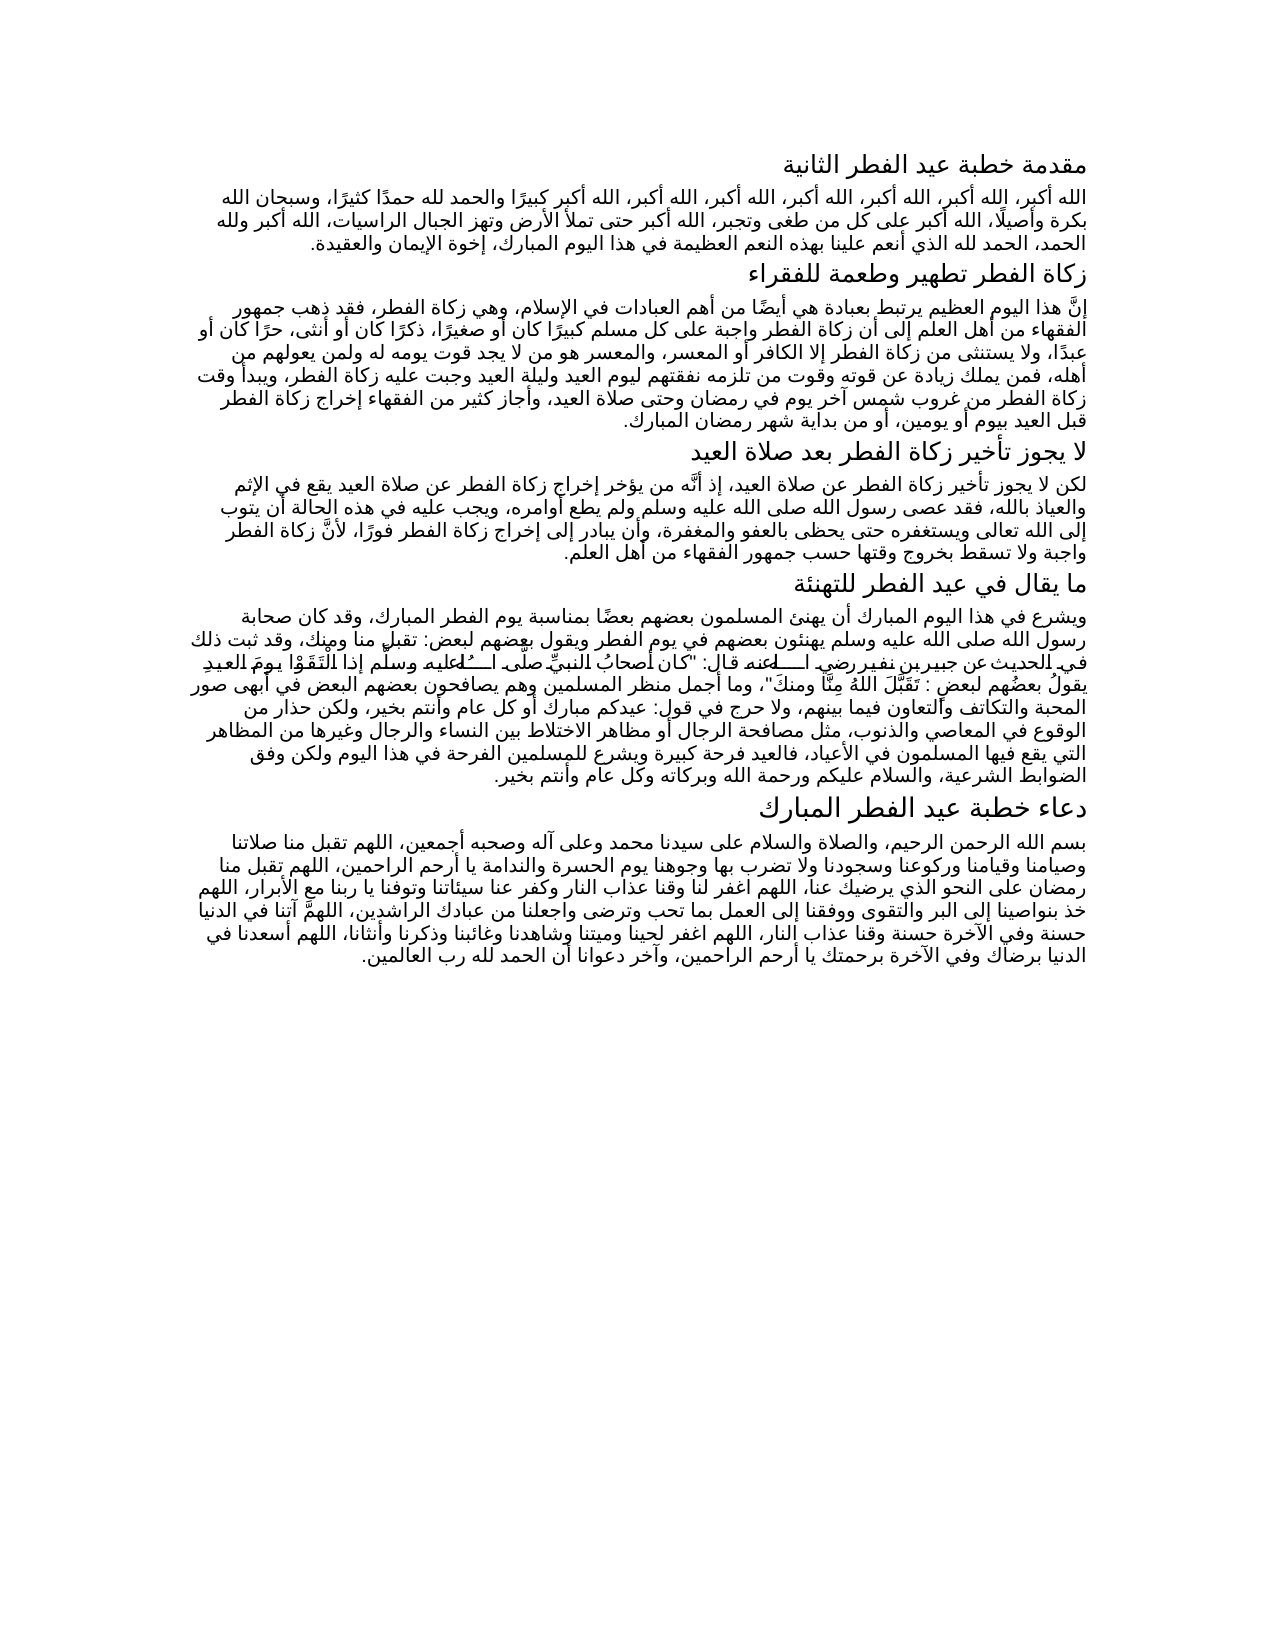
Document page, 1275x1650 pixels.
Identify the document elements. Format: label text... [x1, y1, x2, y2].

text بسم الله الرحمن الرحيم، والصلاة والسلام على سيدنا محمد وعلى آله وصحبه أجمعين، اللهم تقبل منا صلاتنا وصيامنا وقيامنا وركوعنا وسجودنا ولا تضرب بها وجوهنا يوم الحسرة والندامة يا أرحم الراحمين، اللهم تقبل منا رمضان على النحو الذي يرضيك عنا، اللهم اغفر لنا وقنا عذاب النار وكفر عنا سيئاتنا وتوفنا يا ربنا مع الأبرار، اللهم خذ بنواصينا إلى البر والتقوى ووفقنا إلى العمل بما تحب وترضى واجعلنا من عبادك الراشدين، اللهمَّ آتنا في الدنيا حسنة وفي الآخرة حسنة وقنا عذاب النار، اللهم اغفر لحينا وميتنا وشاهدنا وغائبنا وذكرنا وأنثانا، اللهم أسعدنا في الدنيا برضاك وفي الآخرة برحمتك يا أرحم الراحمين، وآخر دعوانا أن الحمد لله رب العالمين. [187, 831, 1087, 967]
text لكن لا يجوز تأخير زكاة الفطر عن صلاة العيد، إذ أنَّه من يؤخر إخراج زكاة الفطر عن صلاة العيد يقع في الإثم والعياذ بالله، فقد عصى رسول الله صلى الله عليه وسلم ولم يطع أوامره، ويجب عليه في هذه الحالة أن يتوب إلى الله تعالى ويستغفره حتى يحظى بالعفو والمغفرة، وأن يبادر إلى إخراج زكاة الفطر فورًا، لأنَّ زكاة الفطر واجبة ولا تسقط بخروج وقتها حسب جمهور الفقهاء من أهل العلم. [187, 473, 1087, 564]
text الله أكبر، الله أكبر، الله أكبر، الله أكبر، الله أكبر، الله أكبر، الله أكبر كبيرًا والحمد لله حمدًا كثيرًا، وسبحان الله بكرة وأصيلًا، الله أكبر على كل من طغى وتجبر، الله أكبر حتى تملأ الأرض وتهز الجبال الراسيات، الله أكبر ولله الحمد، الحمد لله الذي أنعم علينا بهذه النعم العظيمة في هذا اليوم المبارك، إخوة الإيمان والعقيدة. [187, 186, 1087, 254]
text إنَّ هذا اليوم العظيم يرتبط بعبادة هي أيضًا من أهم العبادات في الإسلام، وهي زكاة الفطر، فقد ذهب جمهور الفقهاء من أهل العلم إلى أن زكاة الفطر واجبة على كل مسلم كبيرًا كان أو صغيرًا، ذكرًا كان أو أنثى، حرًا كان أو عبدًا، ولا يستنثى من زكاة الفطر إلا الكافر أو المعسر، والمعسر هو من لا يجد قوت يومه له ولمن يعولهم من أهله، فمن يملك زيادة عن قوته وقوت من تلزمه نفقتهم ليوم العيد وليلة العيد وجبت عليه زكاة الفطر، ويبدأ وقت زكاة الفطر من غروب شمس آخر يوم في رمضان وحتى صلاة العيد، وأجاز كثير من الفقهاء إخراج زكاة الفطر قبل العيد بيوم أو يومين، أو من بداية شهر رمضان المبارك. [187, 296, 1087, 432]
subtitle لا يجوز تأخير زكاة الفطر بعد صلاة العيد [187, 437, 1087, 466]
subtitle ما يقال في عيد الفطر للتهنئة [187, 569, 1087, 598]
text ويشرع في هذا اليوم المبارك أن يهنئ المسلمون بعضهم بعضًا بمناسبة يوم الفطر المبارك، وقد كان صحابة رسول الله صلى الله عليه وسلم يهنئون بعضهم في يوم الفطر ويقول بعضهم لبعض: تقبل منا ومنك، وقد ثبت ذلك في الحديث عن جبير بن نفير رضي الله عنه قال: "كان أصحابُ النبيِّ صلَّى اللهُ عليه وسلَّم إذا الْتَقَوْا يومَ العيدِ يقولُ بعضُهم لبعضٍ : تَقَبَّلَ اللهُ مِنَّا ومنكَ"، وما أجمل منظر المسلمين وهم يصافحون بعضهم البعض في أبهى صور المحبة والتكاتف والتعاون فيما بينهم، ولا حرج في قول: عيدكم مبارك أو كل عام وأنتم بخير، ولكن حذار من الوقوع في المعاصي والذنوب، مثل مصافحة الرجال أو مظاهر الاختلاط بين النساء والرجال وغيرها من المظاهر التي يقع فيها المسلمون في الأعياد، فالعيد فرحة كبيرة ويشرع للمسلمين الفرحة في هذا اليوم ولكن وفق الضوابط الشرعية، والسلام عليكم ورحمة الله وبركاته وكل عام وأنتم بخير. [187, 605, 1087, 787]
subtitle زكاة الفطر تطهير وطعمة للفقراء [187, 259, 1087, 288]
subtitle دعاء خطبة عيد الفطر المبارك [187, 792, 1087, 823]
subtitle مقدمة خطبة عيد الفطر الثانية [187, 150, 1087, 179]
